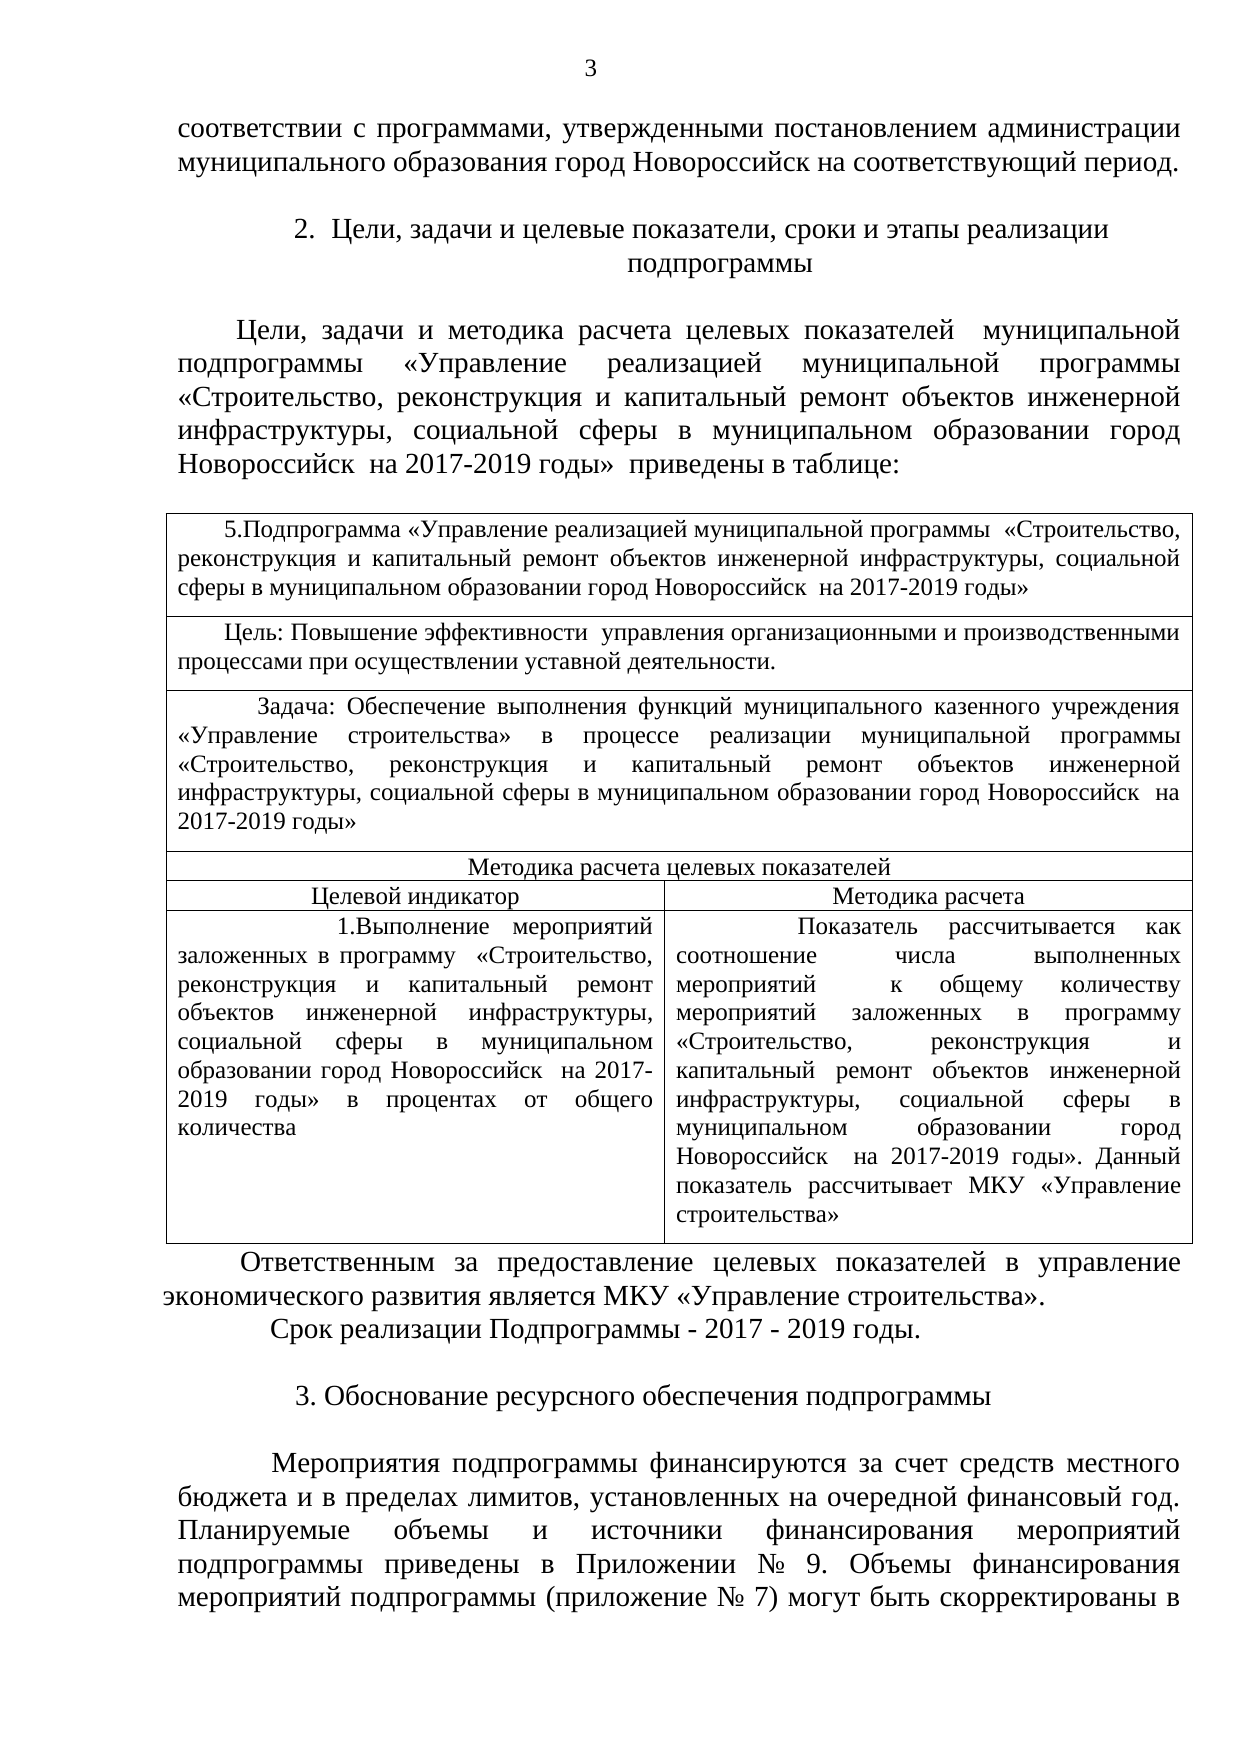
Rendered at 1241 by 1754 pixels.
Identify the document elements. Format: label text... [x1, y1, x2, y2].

text Ответственным за предоставление целевых показателей в управление экономического развития является МКУ «Управление строительства». [162, 1244, 1181, 1311]
table_cell Методика расчета [665, 881, 1192, 910]
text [177, 111, 1181, 178]
text 3. Обоснование ресурсного обеспечения подпрограммы [177, 1378, 1181, 1412]
table_header 5.Подпрограмма «Управление реализацией муниципальной программы «Строительство, реконструкция и капитальный ремонт объектов инженерной инфраструктуры, социальной сферы в муниципальном образовании город Новороссийск на 2017-2019 годы» [167, 514, 1192, 616]
text Срок реализации Подпрограммы - 2017 - 2019 годы. [0, 1311, 1181, 1345]
text Цели, задачи и методика расчета целевых показателей муниципальной подпрограммы «Управление реализацией муниципальной программы «Строительство, реконструкция и капитальный ремонт объектов инженерной инфраструктуры, социальной сферы в муниципальном образовании город Новороссийск на 2017-2019 годы» приведены в таблице: [177, 312, 1181, 479]
table_cell 1.Выполнение мероприятий заложенных в программу «Строительство, реконструкция и капитальный ремонт объектов инженерной инфраструктуры, социальной сферы в муниципальном образовании город Новороссийск на 2017-2019 годы» в процентах от общего количества [167, 911, 664, 1243]
table_cell Задача: Обеспечение выполнения функций муниципального казенного учреждения «Управление строительства» в процессе реализации муниципальной программы «Строительство, реконструкция и капитальный ремонт объектов инженерной инфраструктуры, социальной сферы в муниципальном образовании город Новороссийск на 2017-2019 годы» [167, 691, 1192, 851]
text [177, 1445, 1181, 1613]
table_cell Методика расчета целевых показателей [167, 852, 1192, 880]
list Цели, задачи и целевые показатели, сроки и этапы реализации подпрограммы [221, 211, 1181, 278]
table_cell Целевой индикатор [167, 881, 664, 910]
table_cell Показатель рассчитывается как соотношение числа выполненных мероприятий к общему количеству мероприятий заложенных в программу «Строительство, реконструкция и капитальный ремонт объектов инженерной инфраструктуры, социальной сферы в муниципальном образовании город Новороссийск на 2017-2019 годы». Данный показатель рассчитывает МКУ «Управление строительства» [665, 911, 1192, 1243]
table_cell Цель: Повышение эффективности управления организационными и производственными процессами при осуществлении уставной деятельности. [167, 617, 1192, 690]
